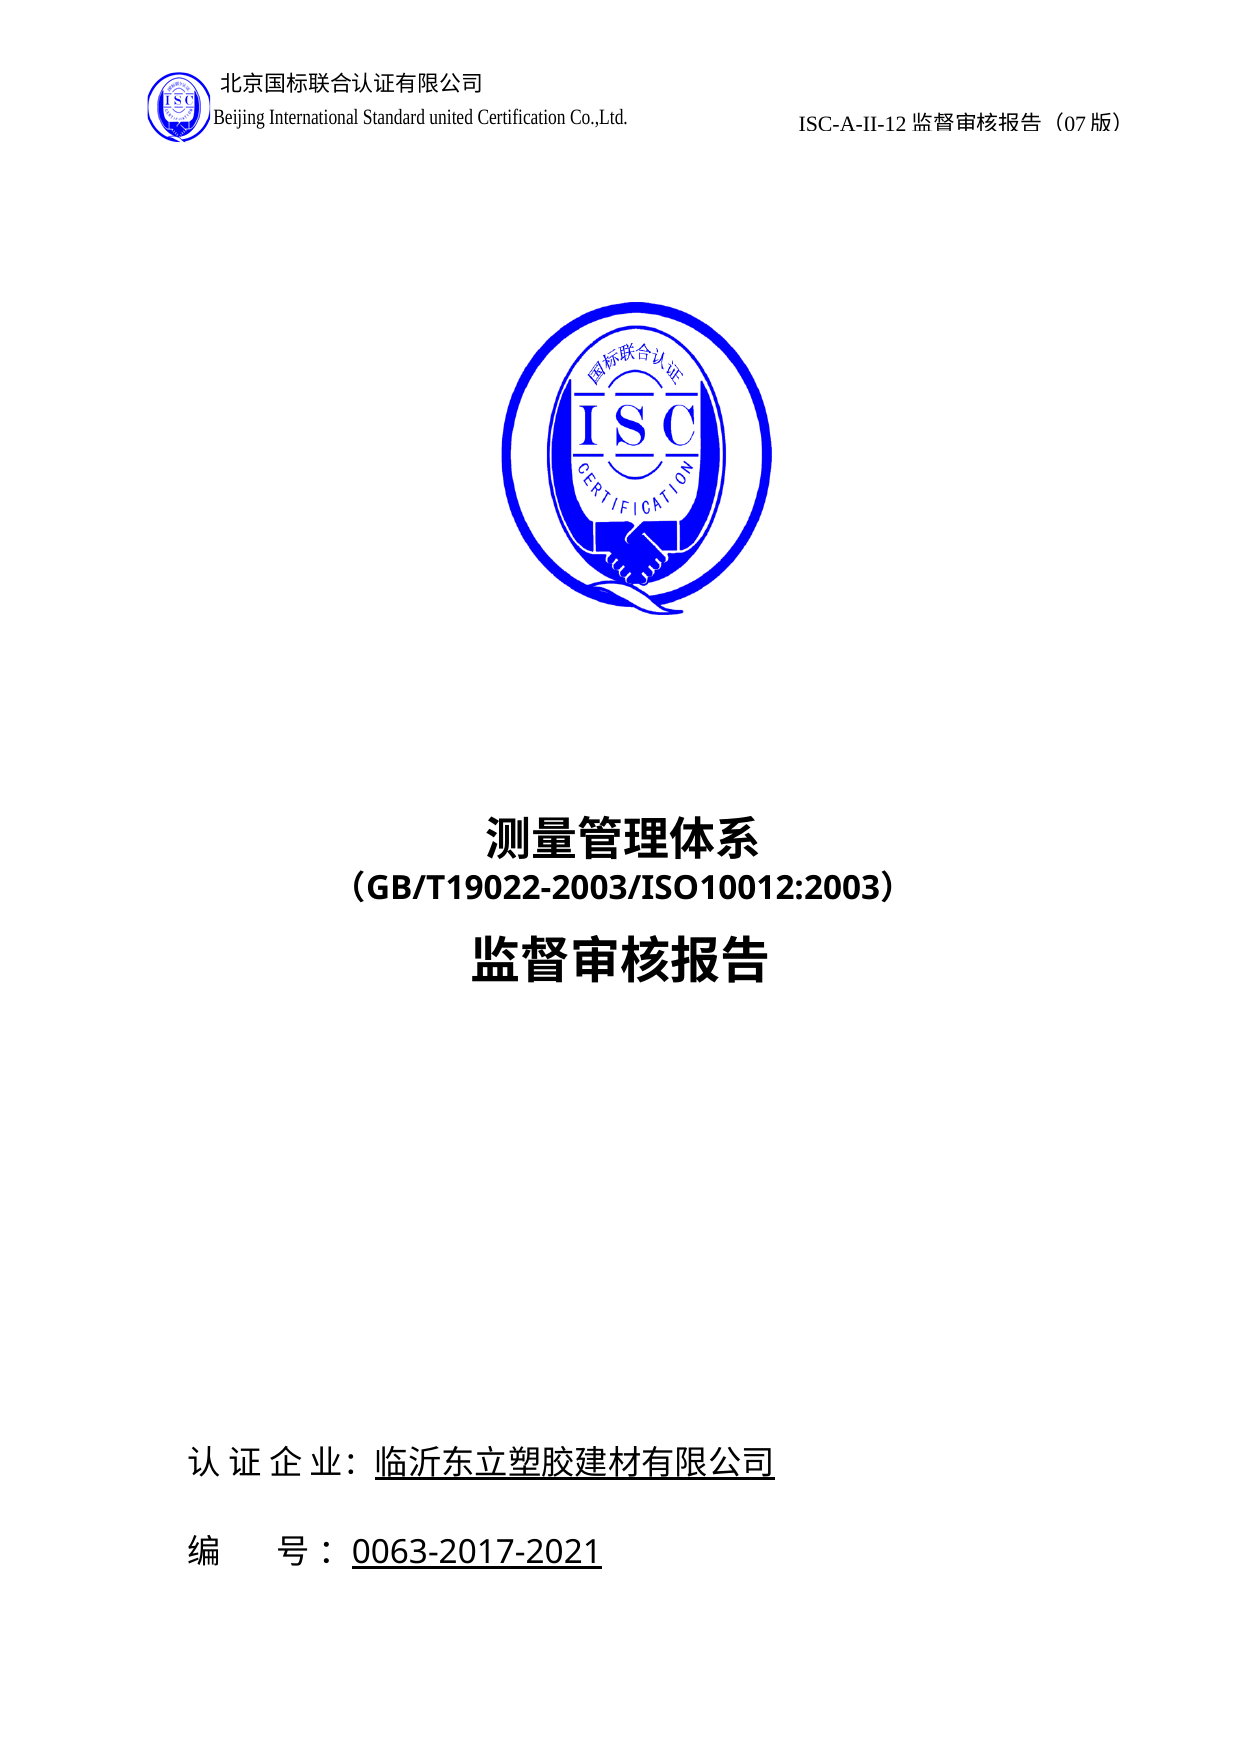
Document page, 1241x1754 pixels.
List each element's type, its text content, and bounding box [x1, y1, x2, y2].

text 编 号：0063-2017-2021 [187, 1517, 1053, 1582]
text 认 证 企 业：临沂东立塑胶建材有限公司 [187, 1428, 1053, 1493]
text 测量管理体系 [187, 814, 1053, 866]
text （GB/T19022-2003/ISO10012:2003） [187, 866, 1053, 908]
picture [501, 302, 783, 615]
text 监督审核报告 [187, 908, 1053, 1005]
picture [146, 72, 210, 141]
